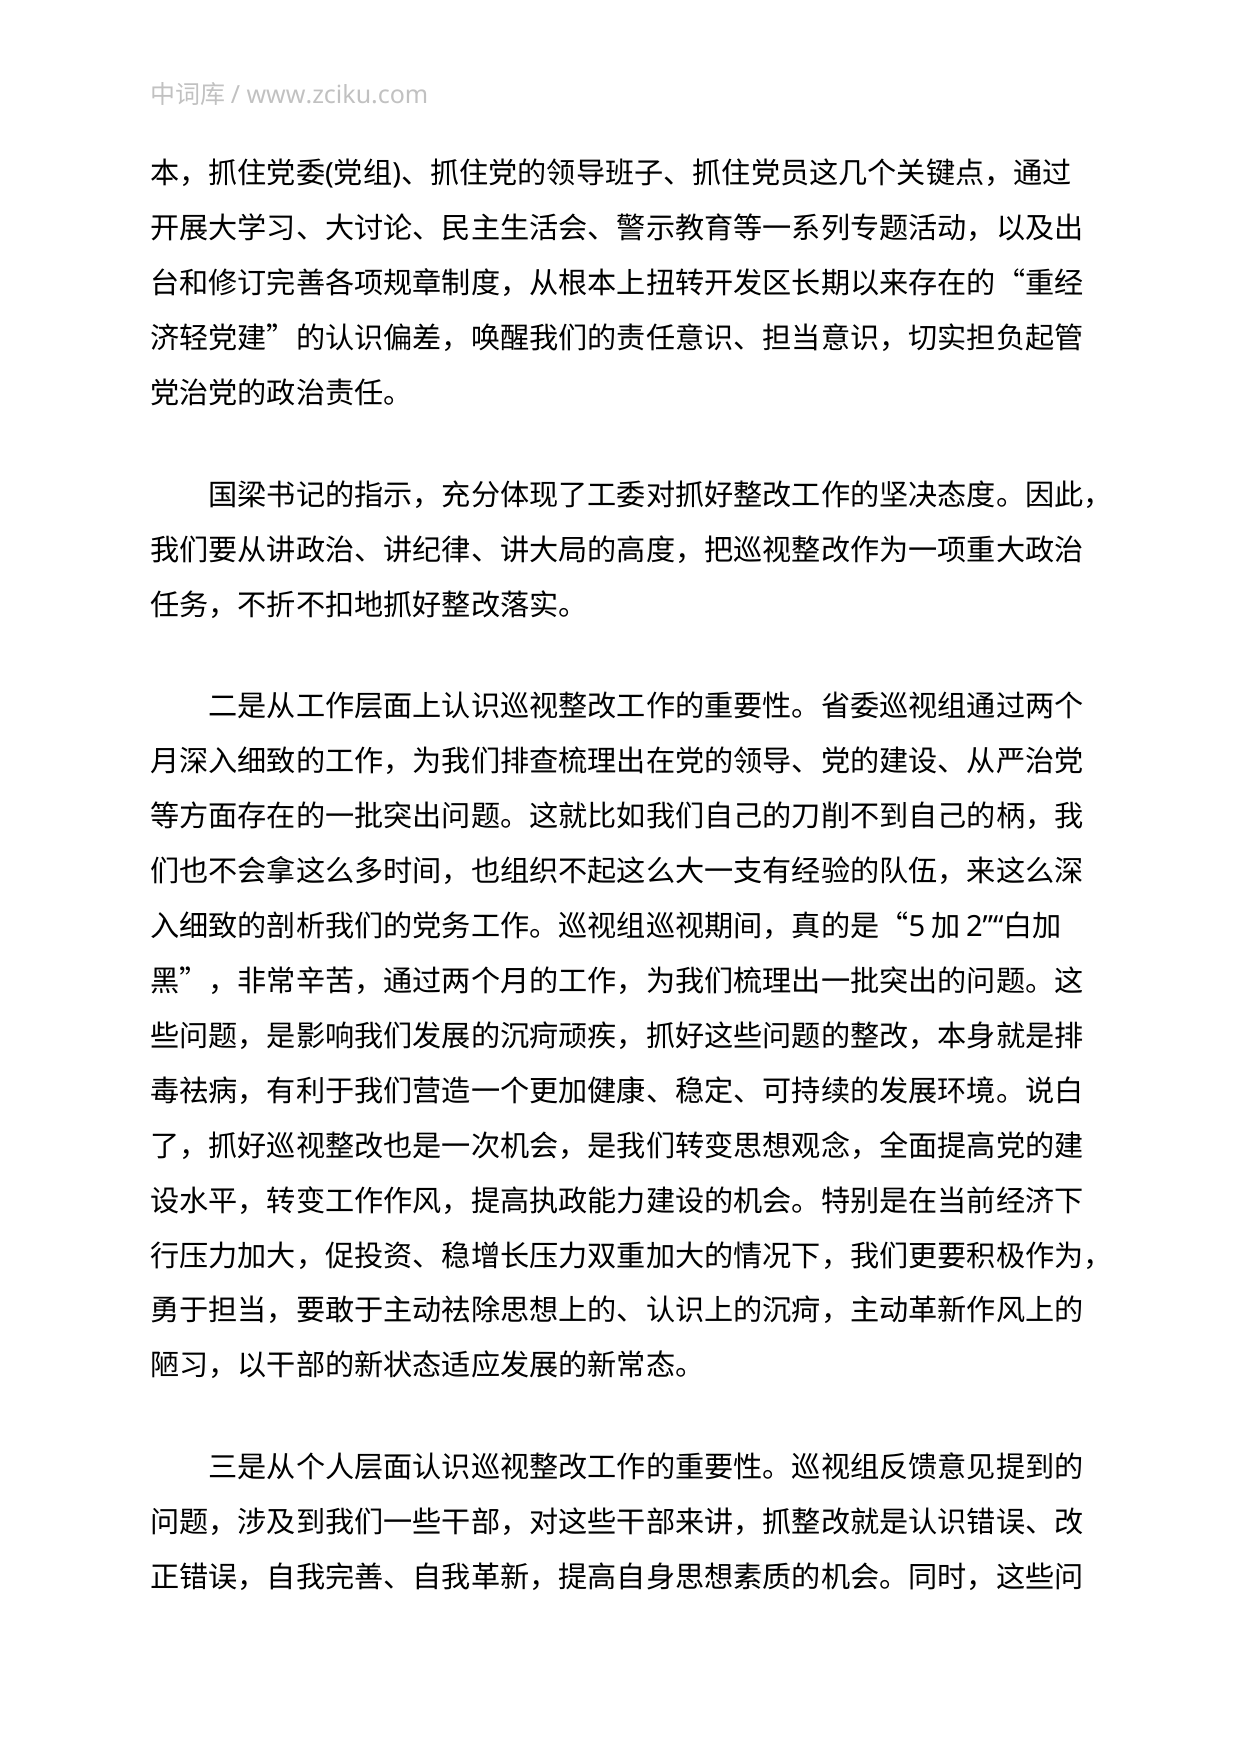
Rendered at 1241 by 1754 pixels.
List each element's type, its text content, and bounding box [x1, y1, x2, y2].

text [150, 150, 1090, 412]
text 二是从工作层面上认识巡视整改工作的重要性。省委巡视组通过两个月深入细致的工作，为我们排查梳理出在党的领导、党的建设、从严治党等方面存在的一批突出问题。这就比如我们自己的刀削不到自己的柄，我们也不会拿这么多时间，也组织不起这么大一支有经验的队伍，来这么深入细致的剖析我们的党务工作。巡视组巡视期间，真的是“5加2”“白加黑”，非常辛苦，通过两个月的工作，为我们梳理出一批突出的问题。这些问题，是影响我们发展的沉疴顽疾，抓好这些问题的整改，本身就是排毒祛病，有利于我们营造一个更加健康、稳定、可持续的发展环境。说白了，抓好巡视整改也是一次机会，是我们转变思想观念，全面提高党的建设水平，转变工作作风，提高执政能力建设的机会。特别是在当前经济下行压力加大，促投资、稳增长压力双重加大的情况下，我们更要积极作为，勇于担当，要敢于主动祛除思想上的、认识上的沉疴，主动革新作风上的陋习，以干部的新状态适应发展的新常态。 [150, 683, 1090, 1384]
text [150, 1444, 1090, 1596]
text 国梁书记的指示，充分体现了工委对抓好整改工作的坚决态度。因此，我们要从讲政治、讲纪律、讲大局的高度，把巡视整改作为一项重大政治任务，不折不扣地抓好整改落实。 [150, 471, 1090, 623]
